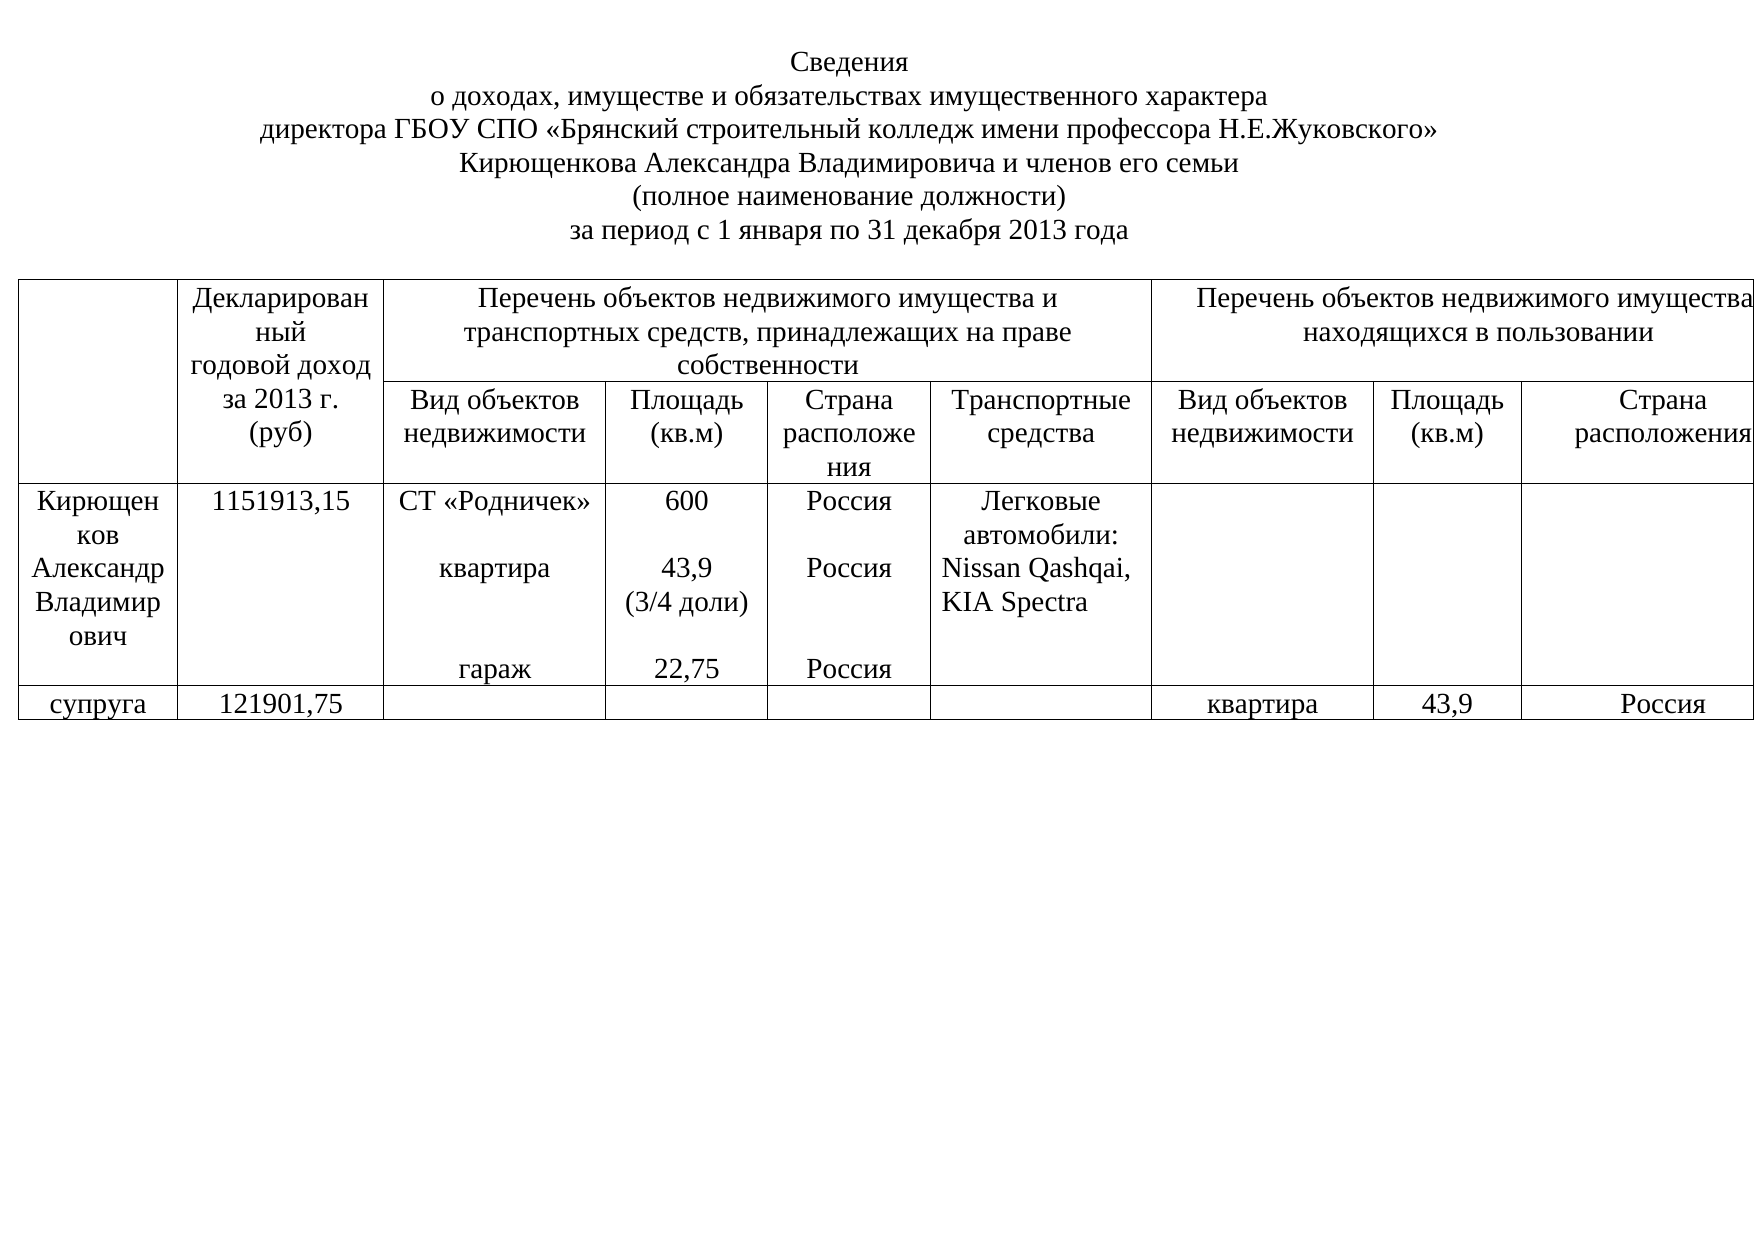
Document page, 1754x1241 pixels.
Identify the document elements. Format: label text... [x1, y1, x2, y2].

table_cell Страна расположения [1522, 382, 1753, 482]
table_cell 1151913,15 [178, 484, 383, 685]
table_cell 121901,75 [178, 686, 383, 719]
text о доходах, имуществе и обязательствах имущественного характера [29, 78, 1668, 111]
table_cell Легковые автомобили: Nissan Qashqai, KIA Spectra [931, 484, 1151, 685]
text Сведения [29, 44, 1668, 78]
text за период с 1 января по 31 декабря 2013 года [29, 212, 1668, 246]
table_cell [768, 686, 930, 719]
table_cell 600 43,9 (3/4 доли) 22,75 [606, 484, 767, 685]
table_header Перечень объектов недвижимого имущества, находящихся в пользовании [1152, 280, 1753, 381]
table_cell [1152, 484, 1373, 685]
table_cell супруга [19, 686, 177, 719]
table_header Перечень объектов недвижимого имущества и транспортных средств, принадлежащих на праве собственности [384, 280, 1151, 381]
table_cell Вид объектов недвижимости [384, 382, 605, 482]
table_cell Россия Россия Россия [768, 484, 930, 685]
table_cell Транспортные средства [931, 382, 1151, 482]
table_cell [384, 686, 605, 719]
table_cell [606, 686, 767, 719]
table_cell квартира [1152, 686, 1373, 719]
text директора ГБОУ СПО «Брянский строительный колледж имени профессора Н.Е.Жуковского» [29, 111, 1668, 145]
table_cell Площадь (кв.м) [1374, 382, 1521, 482]
table_header Декларированный годовой доход за 2013 г. (руб) [178, 280, 383, 482]
table_cell Россия [1522, 686, 1753, 719]
table_cell СТ «Родничек» квартира гараж [384, 484, 605, 685]
table_cell Страна расположения [768, 382, 930, 482]
table_cell [1374, 484, 1521, 685]
table_cell Вид объектов недвижимости [1152, 382, 1373, 482]
table_cell Кирющенков Александр Владимирович [19, 484, 177, 685]
table_cell [931, 686, 1151, 719]
text Кирющенкова Александра Владимировича и членов его семьи [29, 145, 1668, 178]
table_header [19, 280, 177, 482]
table_cell Площадь (кв.м) [606, 382, 767, 482]
table_cell [1522, 484, 1753, 685]
text (полное наименование должности) [29, 178, 1668, 212]
table_cell 43,9 [1374, 686, 1521, 719]
